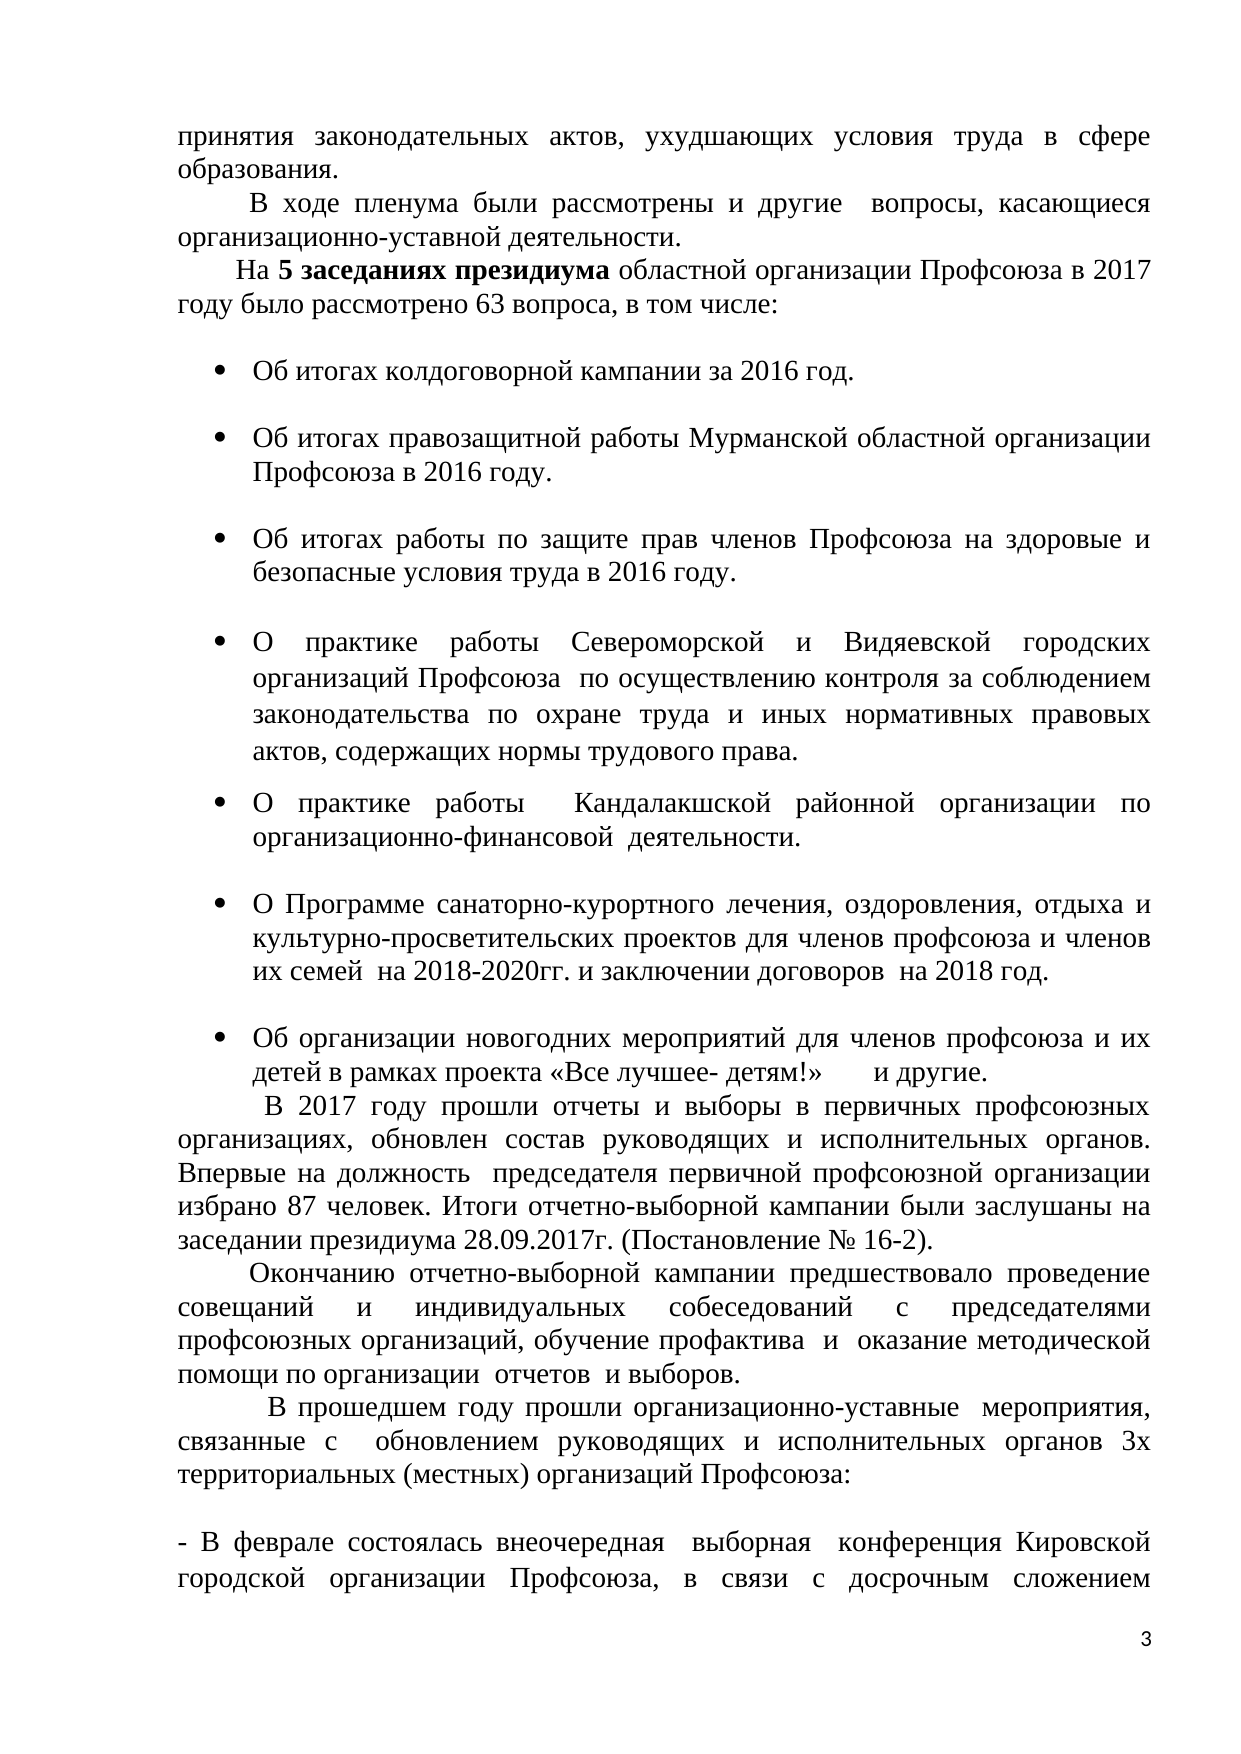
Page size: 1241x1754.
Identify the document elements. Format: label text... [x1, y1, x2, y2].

list Об итогах работы по защите прав членов Профсоюза на здоровые и безопасные условия труда в 2016 году. [215, 521, 1152, 588]
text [177, 1524, 1152, 1593]
text В 2017 году прошли отчеты и выборы в первичных профсоюзных организациях, обновлен состав руководящих и исполнительных органов. Впервые на должность председателя первичной профсоюзной организации избрано 87 человек. Итоги отчетно-выборной кампании были заслушаны на заседании президиума 28.09.2017г. (Постановление № 16-2). [177, 1088, 1152, 1255]
text На 5 заседаниях президиума областной организации Профсоюза в 2017 году было рассмотрено 63 вопроса, в том числе: [177, 252, 1152, 319]
list О Программе санаторно-курортного лечения, оздоровления, отдыха и культурно-просветительских проектов для членов профсоюза и членов их семей на 2018-2020гг. и заключении договоров на 2018 год. [215, 886, 1152, 987]
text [177, 118, 1152, 185]
list Об итогах колдоговорной кампании за 2016 год. [215, 353, 1152, 387]
text Окончанию отчетно-выборной кампании предшествовало проведение совещаний и индивидуальных собеседований с председателями профсоюзных организаций, обучение профактива и оказание методической помощи по организации отчетов и выборов. [177, 1255, 1152, 1389]
list О практике работы Североморской и Видяевской городских организаций Профсоюза по осуществлению контроля за соблюдением законодательства по охране труда и иных нормативных правовых актов, содержащих нормы трудового права. [215, 624, 1152, 766]
list Об итогах правозащитной работы Мурманской областной организации Профсоюза в 2016 году. [215, 420, 1152, 487]
list О практике работы Кандалакшской районной организации по организационно-финансовой деятельности. [215, 786, 1152, 853]
text В ходе пленума были рассмотрены и другие вопросы, касающиеся организационно-уставной деятельности. [177, 185, 1152, 252]
text В прошедшем году прошли организационно-уставные мероприятия, связанные с обновлением руководящих и исполнительных органов 3х территориальных (местных) организаций Профсоюза: [177, 1389, 1152, 1490]
list Об организации новогодних мероприятий для членов профсоюза и их детей в рамках проекта «Все лучшее- детям!» и другие. [215, 1021, 1152, 1088]
